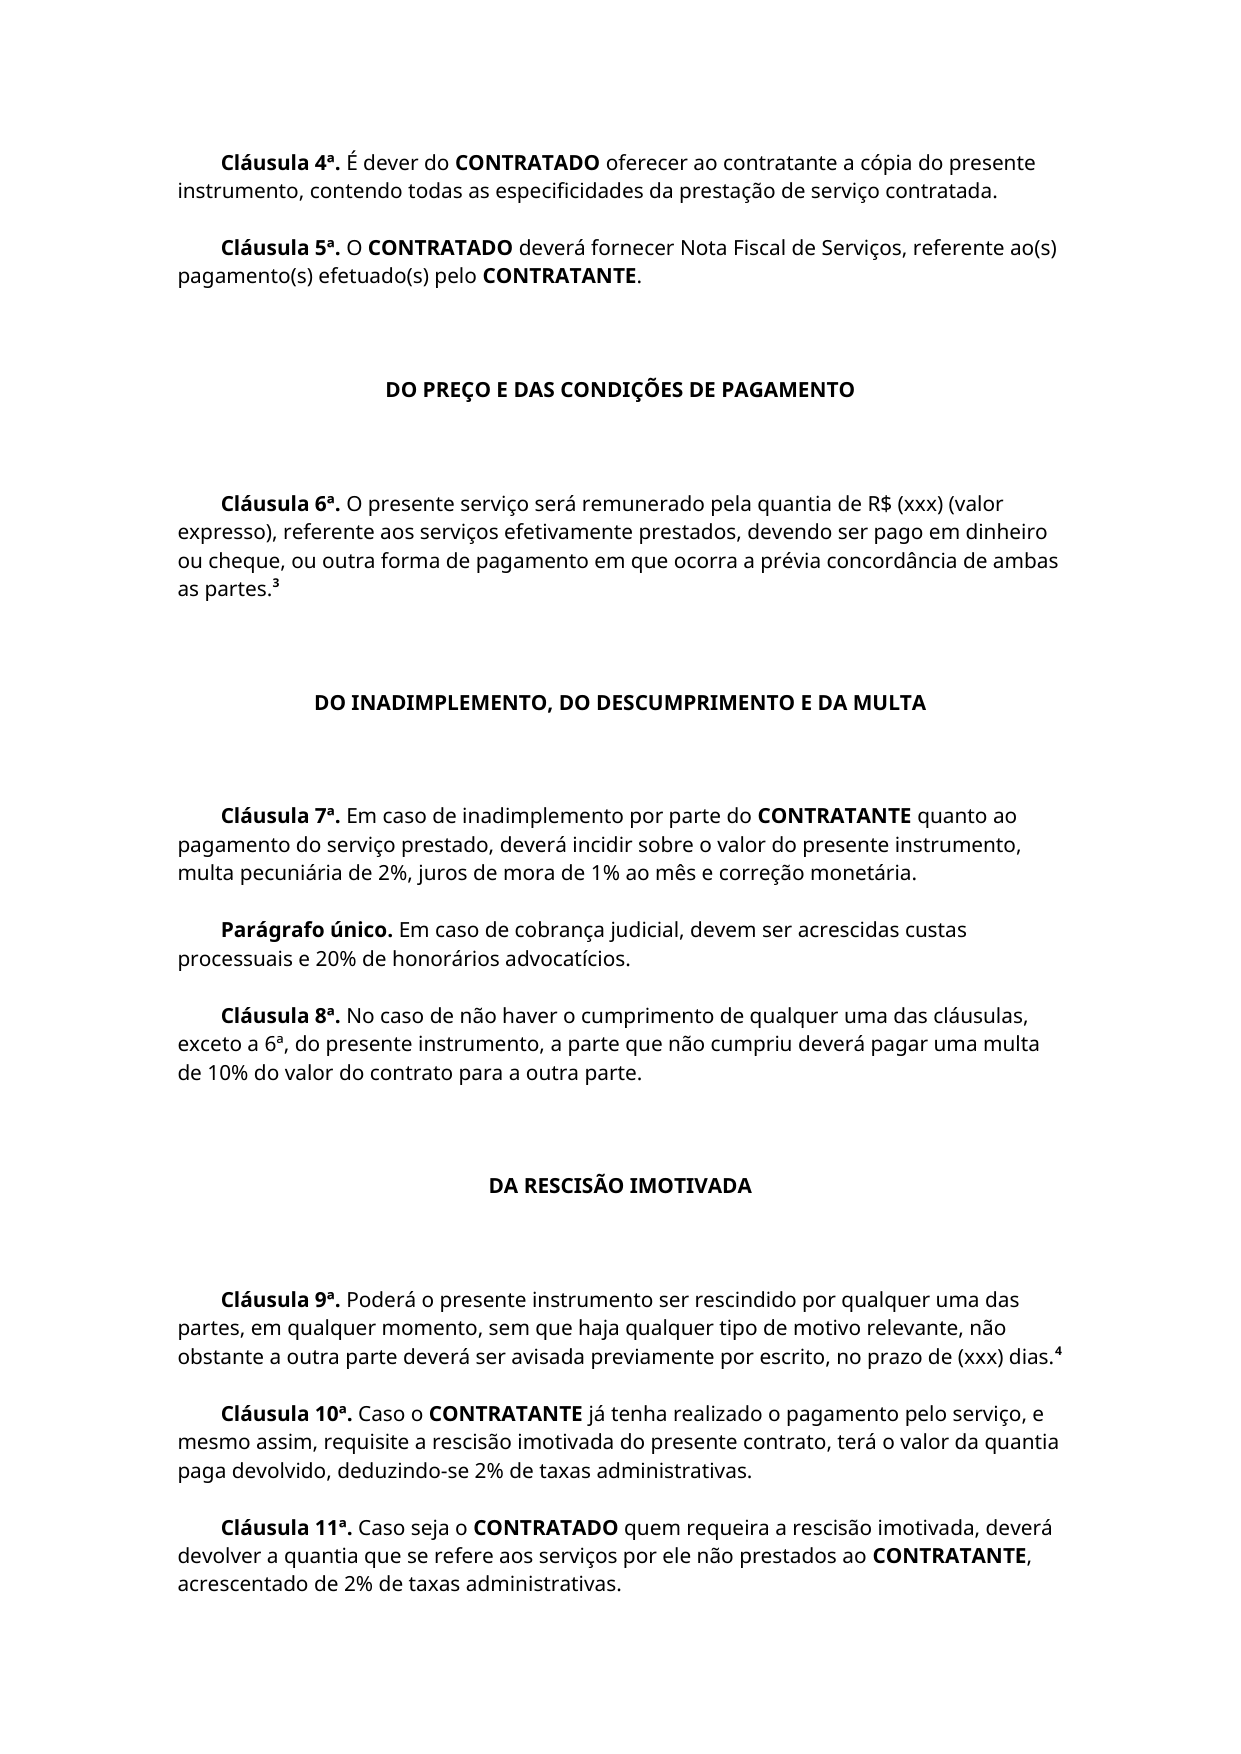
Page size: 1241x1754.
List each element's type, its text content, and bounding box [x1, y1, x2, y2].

text DO PREÇO E DAS CONDIÇÕES DE PAGAMENTO [177, 375, 1063, 403]
text Cláusula 6ª. O presente serviço será remunerado pela quantia de R$ (xxx) (valor expresso), referente aos serviços efetivamente prestados, devendo ser pago em dinheiro ou cheque, ou outra forma de pagamento em que ocorra a prévia concordância de ambas as partes.3 [177, 403, 1063, 688]
text Cláusula 7ª. Em caso de inadimplemento por parte do CONTRATANTE quanto ao pagamento do serviço prestado, deverá incidir sobre o valor do presente instrumento, multa pecuniária de 2%, juros de mora de 1% ao mês e correção monetária. Parágrafo único. Em caso de cobrança judicial, devem ser acrescidas custas processuais e 20% de honorários advocatícios. Cláusula 8ª. No caso de não haver o cumprimento de qualquer uma das cláusulas, exceto a 6ª, do presente instrumento, a parte que não cumpriu deverá pagar uma multa de 10% do valor do contrato para a outra parte. [177, 716, 1063, 1171]
text DA RESCISÃO IMOTIVADA [177, 1171, 1063, 1200]
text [177, 1200, 1063, 1598]
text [177, 148, 1063, 375]
text DO INADIMPLEMENTO, DO DESCUMPRIMENTO E DA MULTA [177, 688, 1063, 716]
